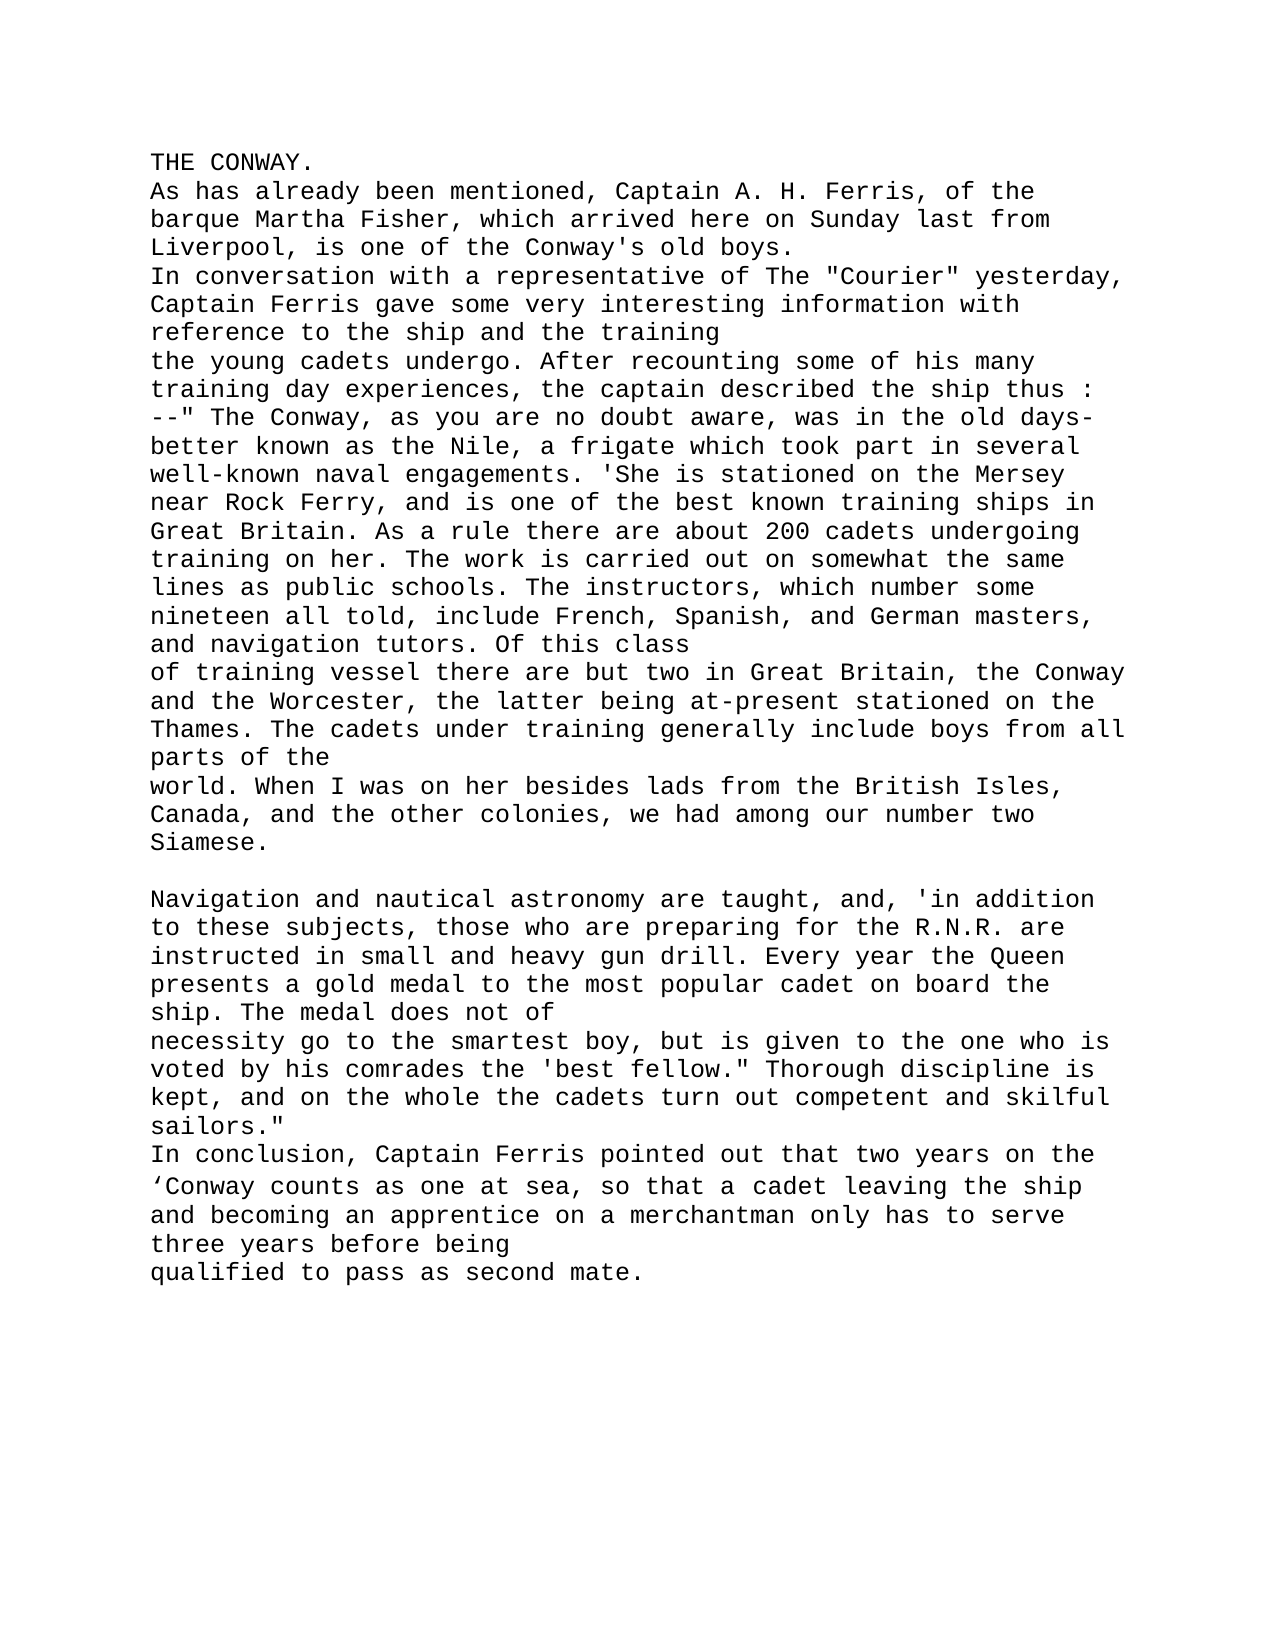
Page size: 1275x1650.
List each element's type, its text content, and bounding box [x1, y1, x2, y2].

text qualified to pass as second mate. [150, 1260, 1125, 1288]
text As has already been mentioned, Captain A. H. Ferris, of the barque Martha Fisher, which arrived here on Sunday last from Liverpool, is one of the Conway's old boys. [150, 178, 1125, 263]
text Navigation and nautical astronomy are taught, and, 'in addition to these subjects, those who are preparing for the R.N.R. are instructed in small and heavy gun drill. Every year the Queen presents a gold medal to the most popular cadet on board the ship. The medal does not of [150, 887, 1125, 1028]
text In conclusion, Captain Ferris pointed out that two years on the ‘Conway counts as one at sea, so that a cadet leaving the ship and becoming an apprentice on a merchantman only has to serve three years before being [150, 1142, 1125, 1260]
text world. When I was on her besides lads from the British Isles, Canada, and the other colonies, we had among our number two Siamese. [150, 773, 1125, 858]
text THE CONWAY. [150, 150, 1125, 178]
text lines as public schools. The instructors, which number some nineteen all told, include French, Spanish, and German masters, and navigation tutors. Of this class [150, 575, 1125, 660]
text of training vessel there are but two in Great Britain, the Conway and the Worcester, the latter being at-present stationed on the Thames. The cadets under training generally include boys from all parts of the [150, 660, 1125, 773]
text the young cadets undergo. After recounting some of his many training day experiences, the captain described the ship thus : [150, 348, 1125, 405]
text --" The Conway, as you are no doubt aware, was in the old days- better known as the Nile, a frigate which took part in several well-known naval engagements. 'She is stationed on the Mersey near Rock Ferry, and is one of the best known training ships in Great Britain. As a rule there are about 200 cadets undergoing training on her. The work is carried out on somewhat the same [150, 405, 1125, 575]
text In conversation with a representative of The "Courier" yesterday, Captain Ferris gave some very interesting information with reference to the ship and the training [150, 263, 1125, 348]
text necessity go to the smartest boy, but is given to the one who is voted by his comrades the 'best fellow." Thorough discipline is kept, and on the whole the cadets turn out competent and skilful sailors." [150, 1028, 1125, 1142]
